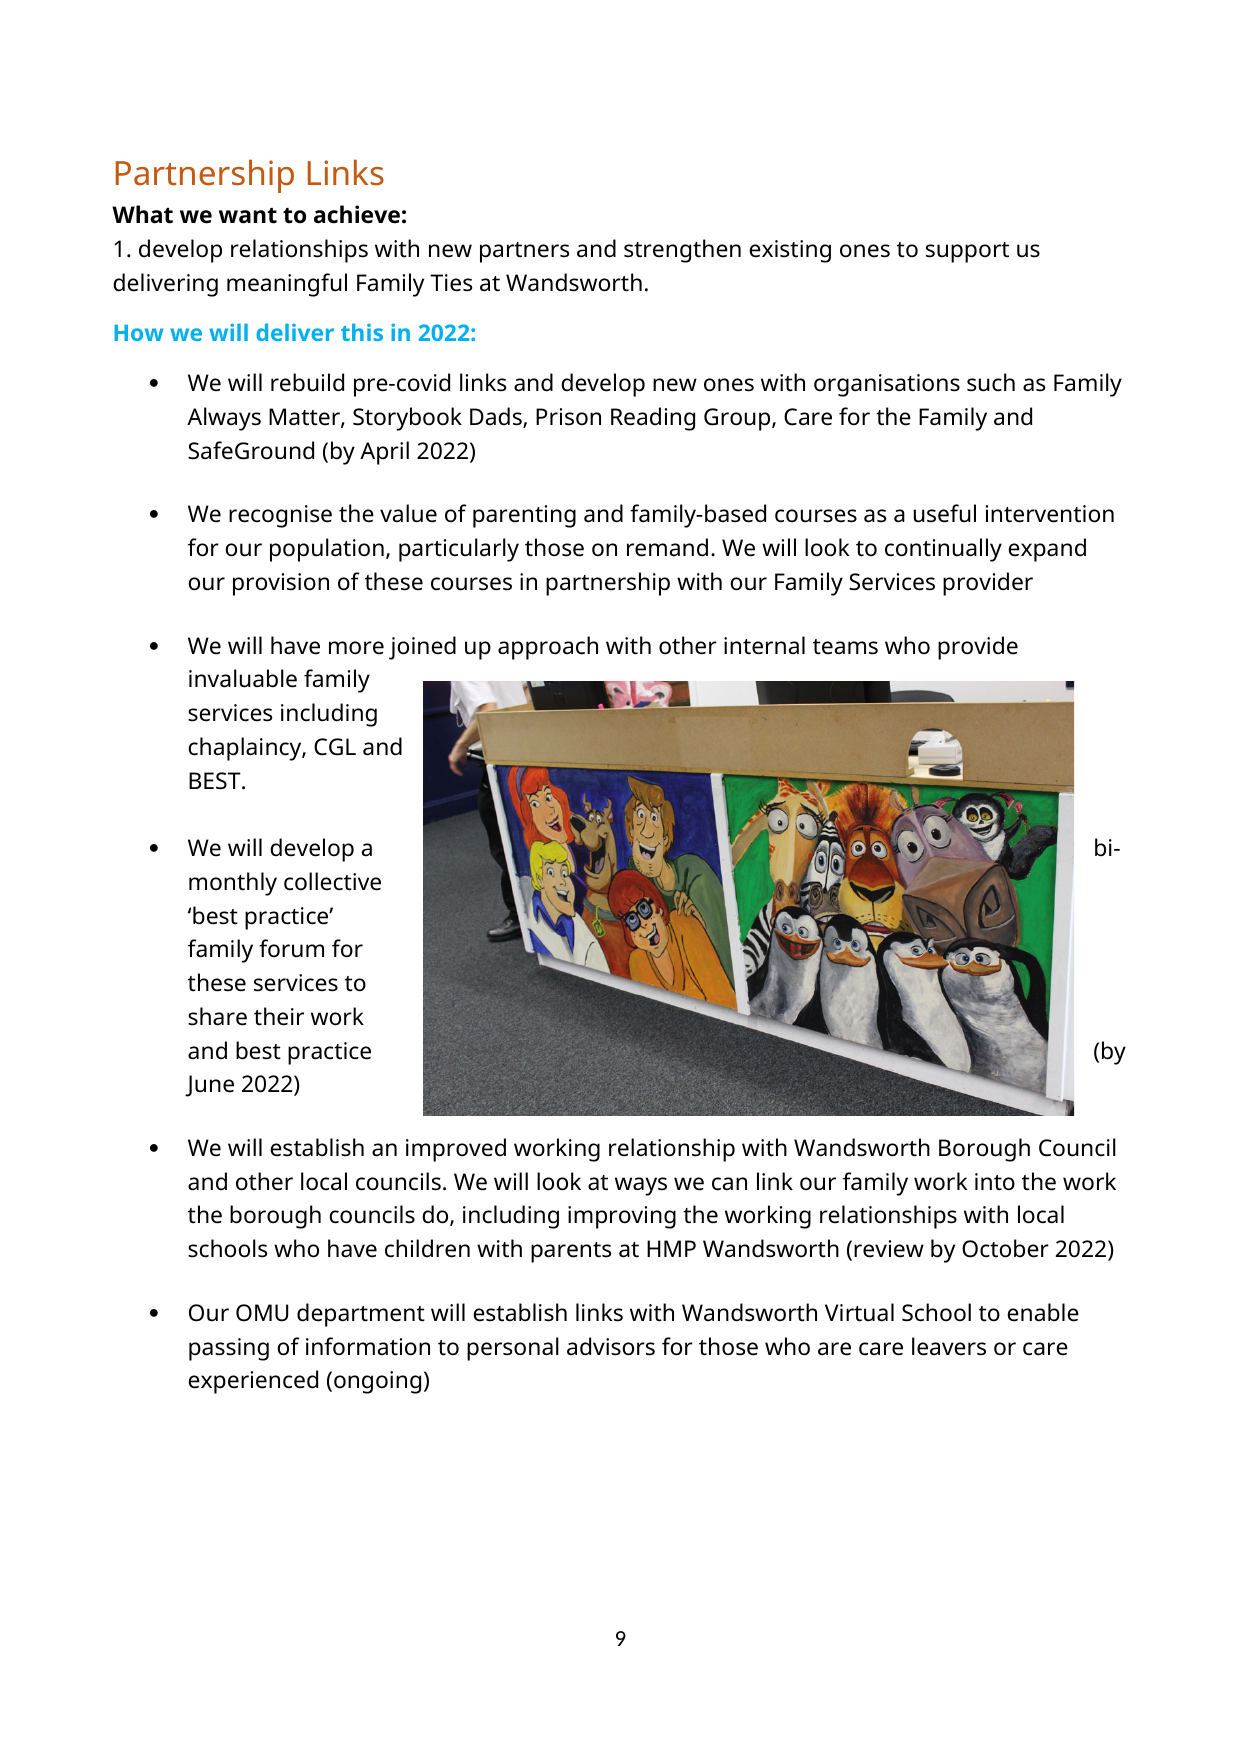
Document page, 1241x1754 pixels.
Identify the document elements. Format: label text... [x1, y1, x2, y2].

list We recognise the value of parenting and family-based courses as a useful intervention for our population, particularly those on remand. We will look to continually expand our provision of these courses in partnership with our Family Services provider [150, 498, 1128, 627]
list We will rebuild pre-covid links and develop new ones with organisations such as Family Always Matter, Storybook Dads, Prison Reading Group, Care for the Family and SafeGround (by April 2022) [150, 367, 1128, 496]
picture [423, 681, 1075, 1116]
text What we want to achieve: 1. develop relationships with new partners and strengthen existing ones to support us delivering meaningful Family Ties at Wandsworth. [112, 199, 1128, 298]
list Our OMU department will establish links with Wandsworth Virtual School to enable passing of information to personal advisors for those who are care leavers or care experienced (ongoing) [150, 1297, 1128, 1396]
list We will establish an improved working relationship with Wandsworth Borough Council and other local councils. We will look at ways we can link our family work into the work the borough councils do, including improving the working relationships with local schools who have children with parents at HMP Wandsworth (review by October 2022) [150, 1132, 1128, 1295]
text How we will deliver this in 2022: [112, 317, 1128, 348]
subtitle Partnership Links [112, 150, 1128, 195]
list We will have more joined up approach with other internal teams who provide invaluable family services including chaplaincy, CGL and BEST. [150, 629, 1128, 796]
list We will develop a bi-monthly collective ‘best practice’ family forum for these services to share their work and best practice (by June 2022) [150, 832, 1128, 1130]
